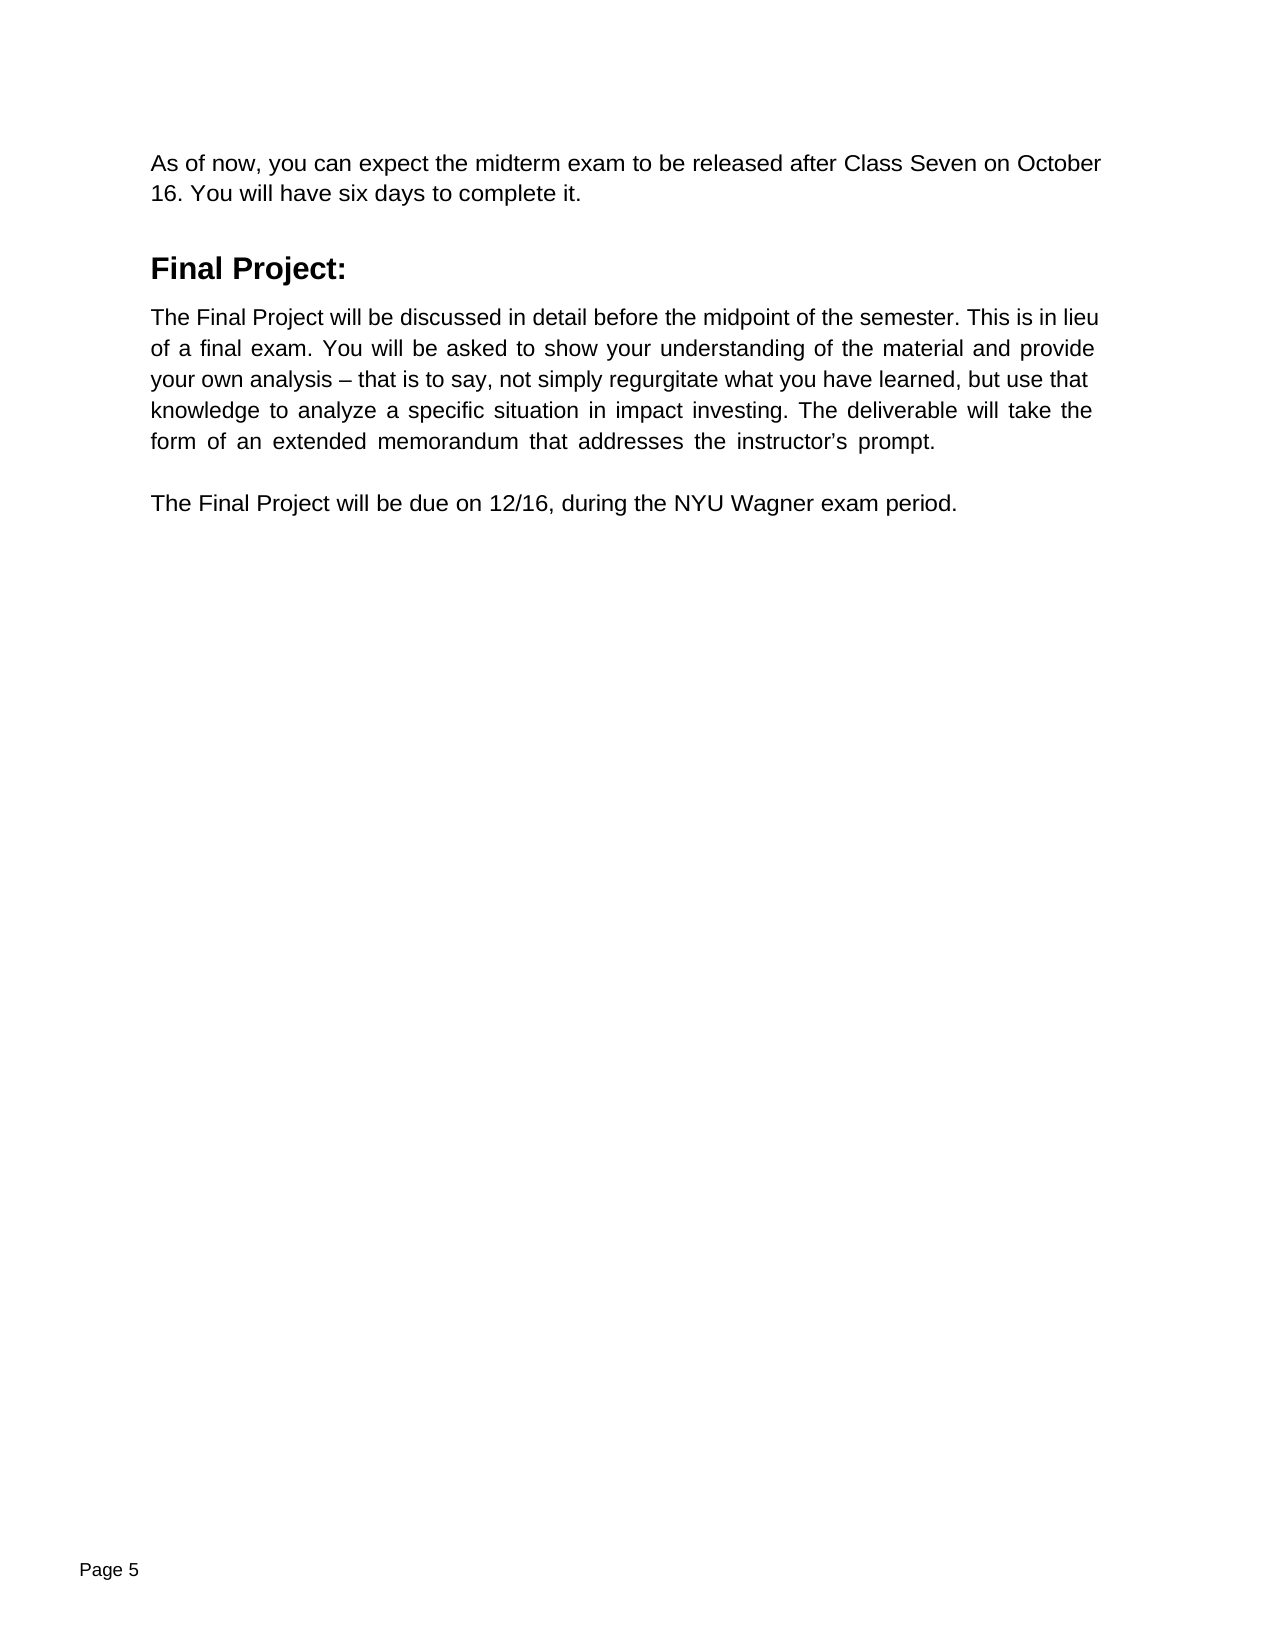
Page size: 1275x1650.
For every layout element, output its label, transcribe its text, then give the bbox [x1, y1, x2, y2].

text The Final Project will be due on 12/16, during the NYU Wagner exam period. [150, 490, 1198, 517]
text As of now, you can expect the midterm exam to be released after Class Seven on October 16. You will have six days to complete it. [150, 149, 1125, 207]
subtitle Final Project: [150, 250, 1198, 286]
text The Final Project will be discussed in detail before the midpoint of the semester. This is in lieu of a final exam. You will be asked to show your understanding of the material and provide your own analysis – that is to say, not simply regurgitate what you have learned, but use that knowledge to analyze a specific situation in impact investing. The deliverable will take the form of an extended memorandum that addresses the instructor’s prompt. [150, 304, 1110, 454]
